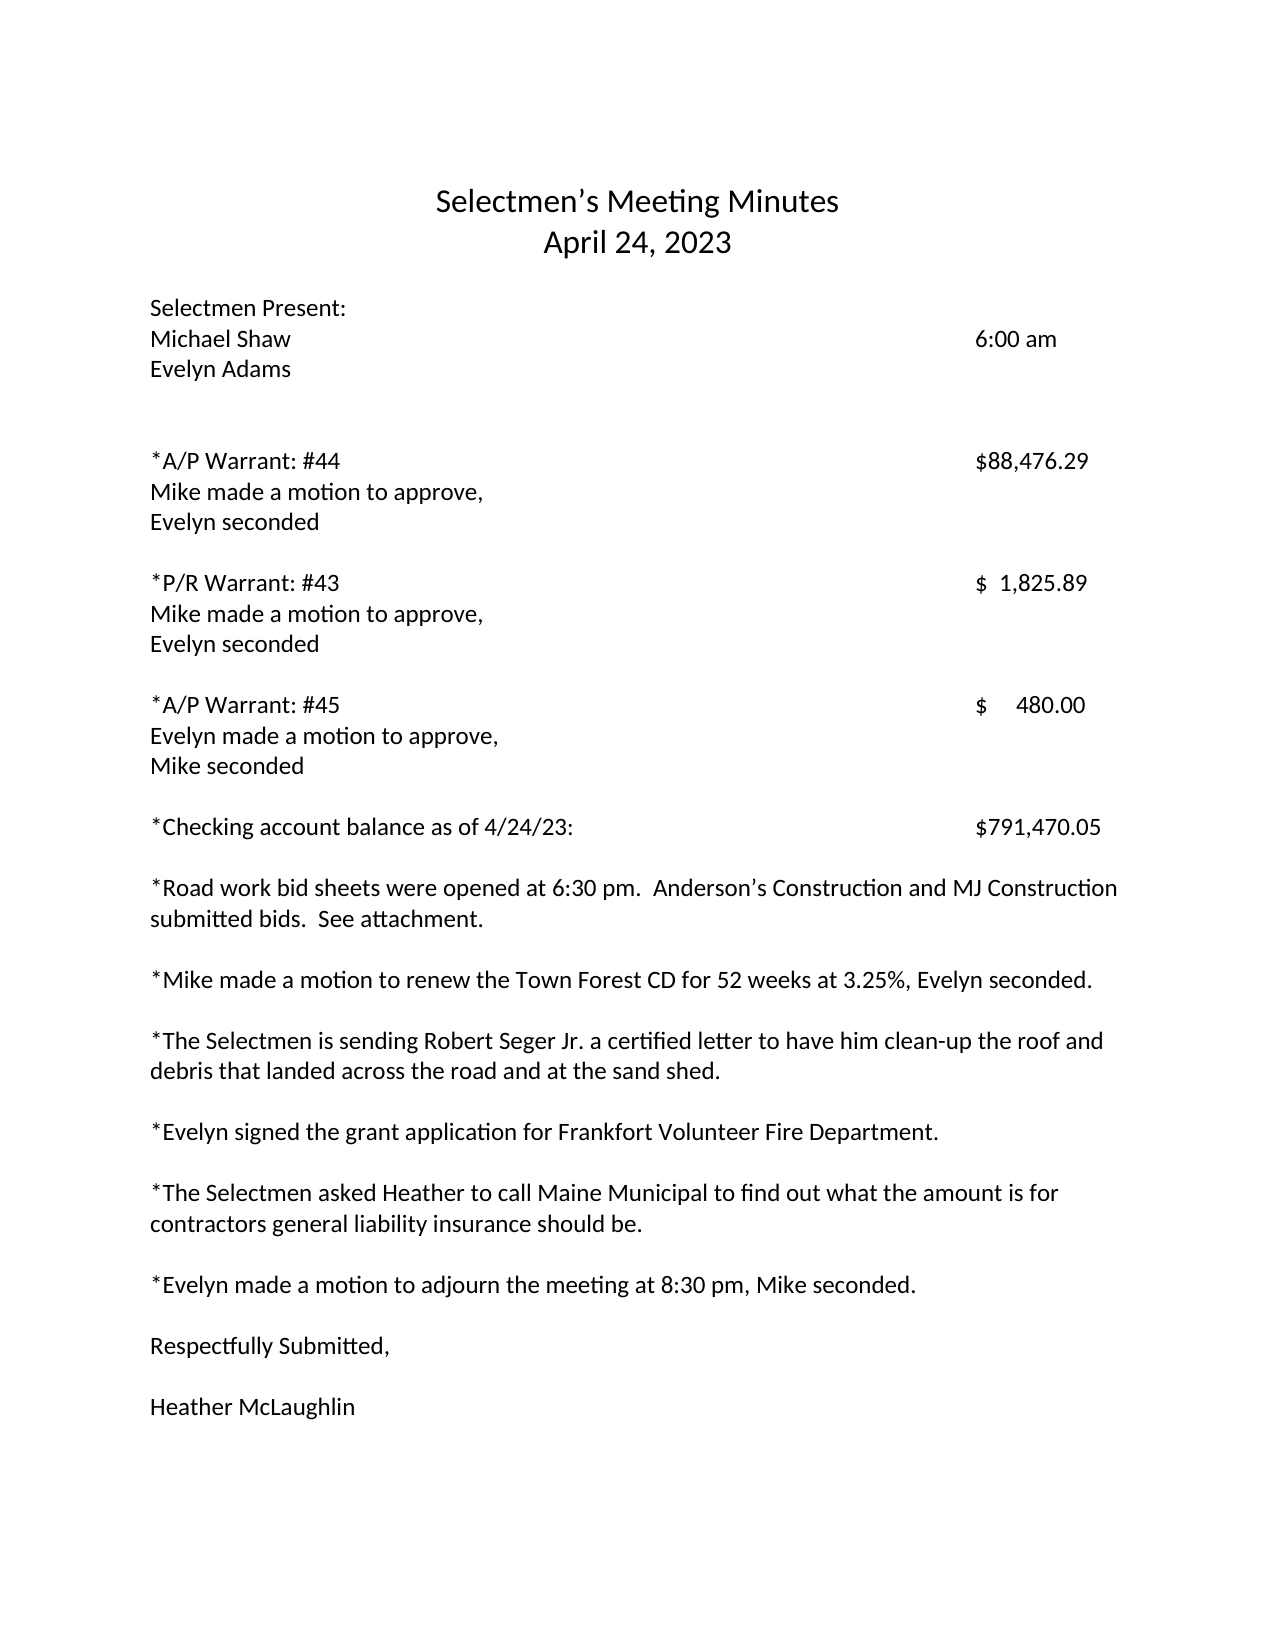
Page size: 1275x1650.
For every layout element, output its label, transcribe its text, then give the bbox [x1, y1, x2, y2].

text Evelyn seconded [150, 506, 1125, 537]
text *Checking account balance as of 4/24/23: $791,470.05 [150, 811, 1125, 842]
text Selectmen Present: [150, 292, 1125, 323]
text Michael Shaw 6:00 am [150, 323, 1125, 353]
text Evelyn seconded [150, 628, 1125, 659]
text *Evelyn signed the grant application for Frankfort Volunteer Fire Department. [150, 1117, 1125, 1147]
text *P/R Warrant: #43 $ 1,825.89 [150, 567, 1125, 598]
text *Mike made a motion to renew the Town Forest CD for 52 weeks at 3.25%, Evelyn seconded. [150, 964, 1125, 994]
text *The Selectmen is sending Robert Seger Jr. a certified letter to have him clean-up the roof and debris that landed across the road and at the sand shed. [150, 1025, 1125, 1086]
text April 24, 2023 [150, 221, 1125, 262]
text *Road work bid sheets were opened at 6:30 pm. Anderson’s Construction and MJ Construction submitted bids. See attachment. [150, 872, 1125, 933]
text Selectmen’s Meeting Minutes [150, 181, 1125, 221]
text Evelyn Adams [150, 353, 1125, 384]
text *A/P Warrant: #45 $ 480.00 [150, 689, 1125, 720]
text Evelyn made a motion to approve, [150, 720, 1125, 750]
text Respectfully Submitted, [150, 1330, 1125, 1361]
text Mike seconded [150, 750, 1125, 781]
text Mike made a motion to approve, [150, 598, 1125, 628]
text *The Selectmen asked Heather to call Maine Municipal to find out what the amount is for contractors general liability insurance should be. [150, 1178, 1125, 1239]
text *A/P Warrant: #44 $88,476.29 [150, 445, 1125, 476]
text Mike made a motion to approve, [150, 476, 1125, 506]
text *Evelyn made a motion to adjourn the meeting at 8:30 pm, Mike seconded. [150, 1269, 1125, 1300]
text Heather McLaughlin [150, 1391, 1125, 1422]
